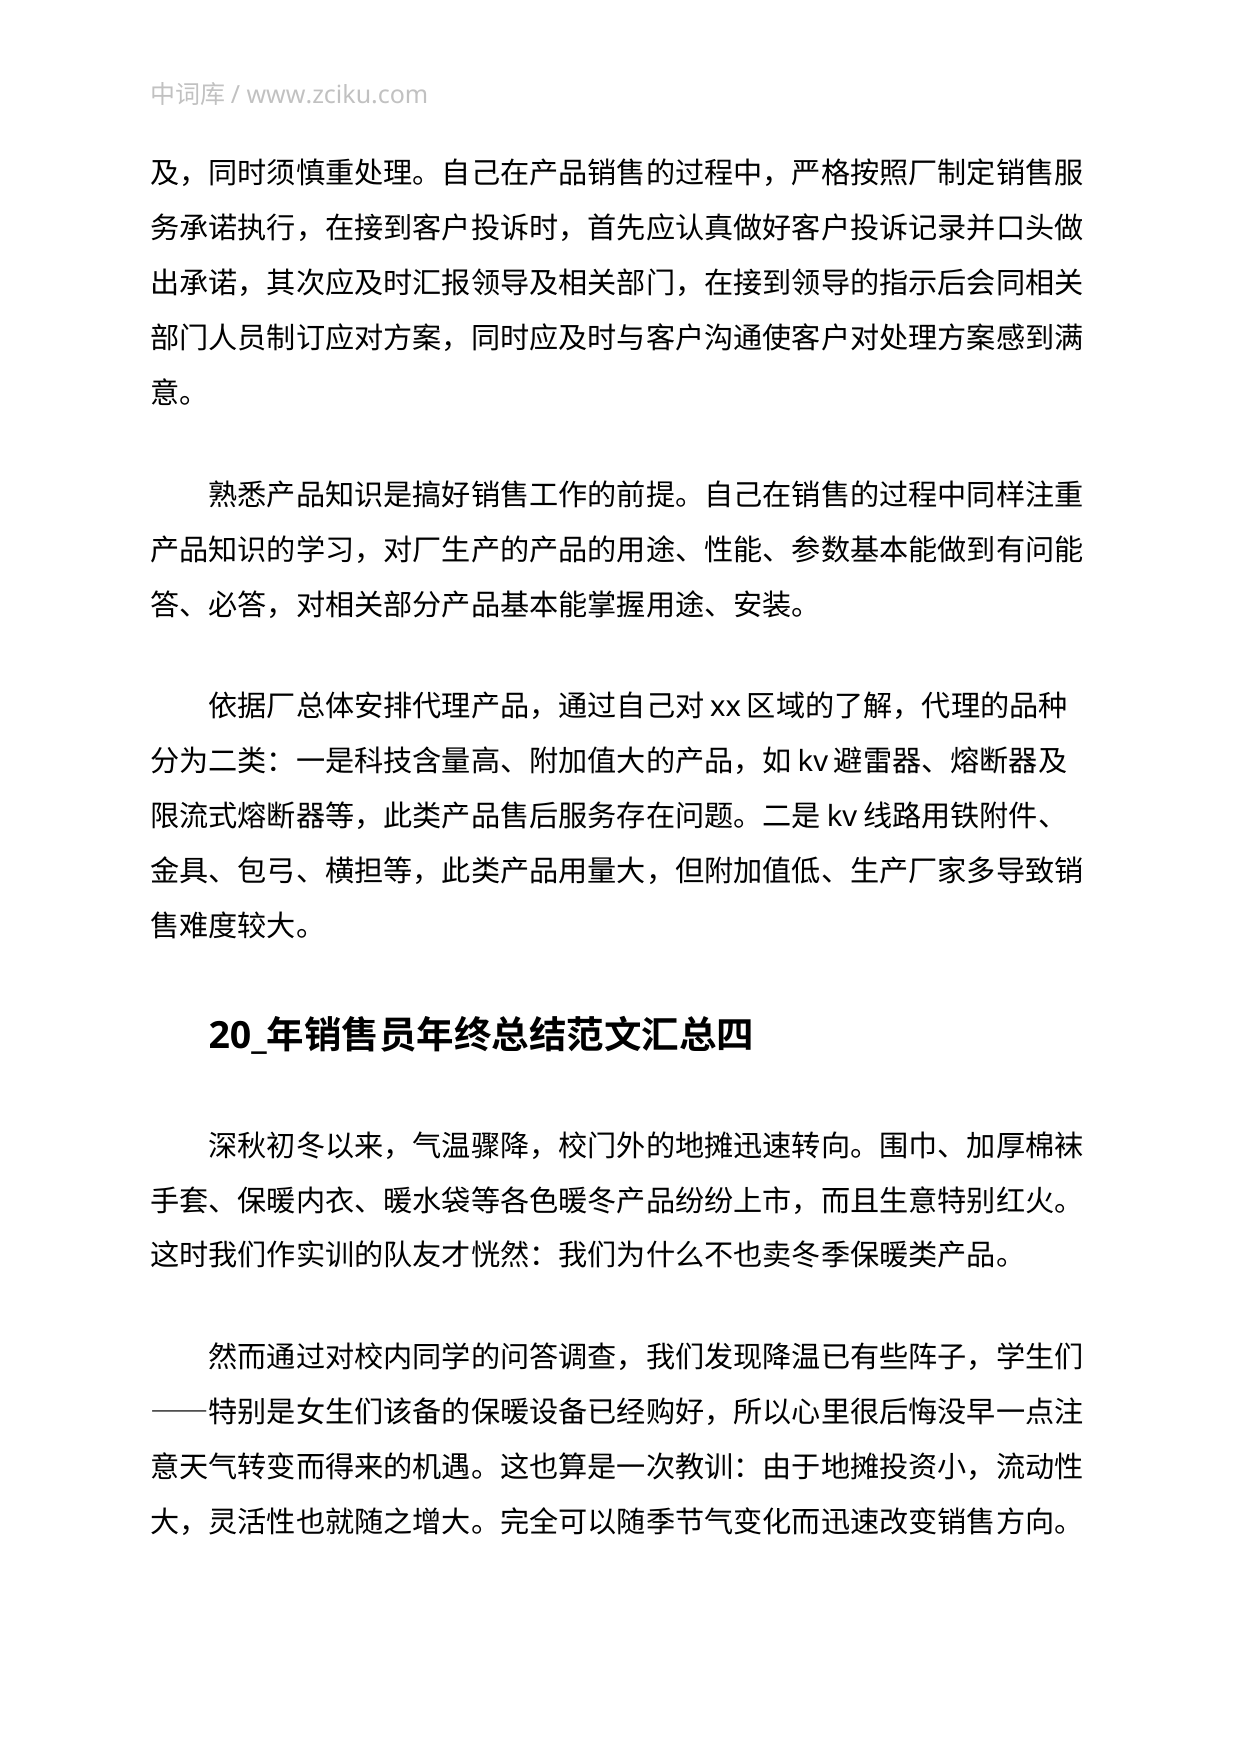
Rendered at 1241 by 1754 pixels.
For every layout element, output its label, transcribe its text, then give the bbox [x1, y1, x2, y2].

text 20_年销售员年终总结范文汇总四 [150, 1004, 1090, 1059]
text 然而通过对校内同学的问答调查，我们发现降温已有些阵子，学生们——特别是女生们该备的保暖设备已经购好，所以心里很后悔没早一点注意天气转变而得来的机遇。这也算是一次教训：由于地摊投资小，流动性大，灵活性也就随之增大。完全可以随季节气变化而迅速改变销售方向。 [150, 1334, 1090, 1541]
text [150, 150, 1090, 412]
text 深秋初冬以来，气温骤降，校门外的地摊迅速转向。围巾、加厚棉袜手套、保暖内衣、暖水袋等各色暖冬产品纷纷上市，而且生意特别红火。这时我们作实训的队友才恍然：我们为什么不也卖冬季保暖类产品。 [150, 1122, 1090, 1274]
text 依据厂总体安排代理产品，通过自己对xx区域的了解，代理的品种分为二类：一是科技含量高、附加值大的产品，如kv避雷器、熔断器及限流式熔断器等，此类产品售后服务存在问题。二是kv线路用铁附件、金具、包弓、横担等，此类产品用量大，但附加值低、生产厂家多导致销售难度较大。 [150, 683, 1090, 945]
text 熟悉产品知识是搞好销售工作的前提。自己在销售的过程中同样注重产品知识的学习，对厂生产的产品的用途、性能、参数基本能做到有问能答、必答，对相关部分产品基本能掌握用途、安装。 [150, 471, 1090, 623]
